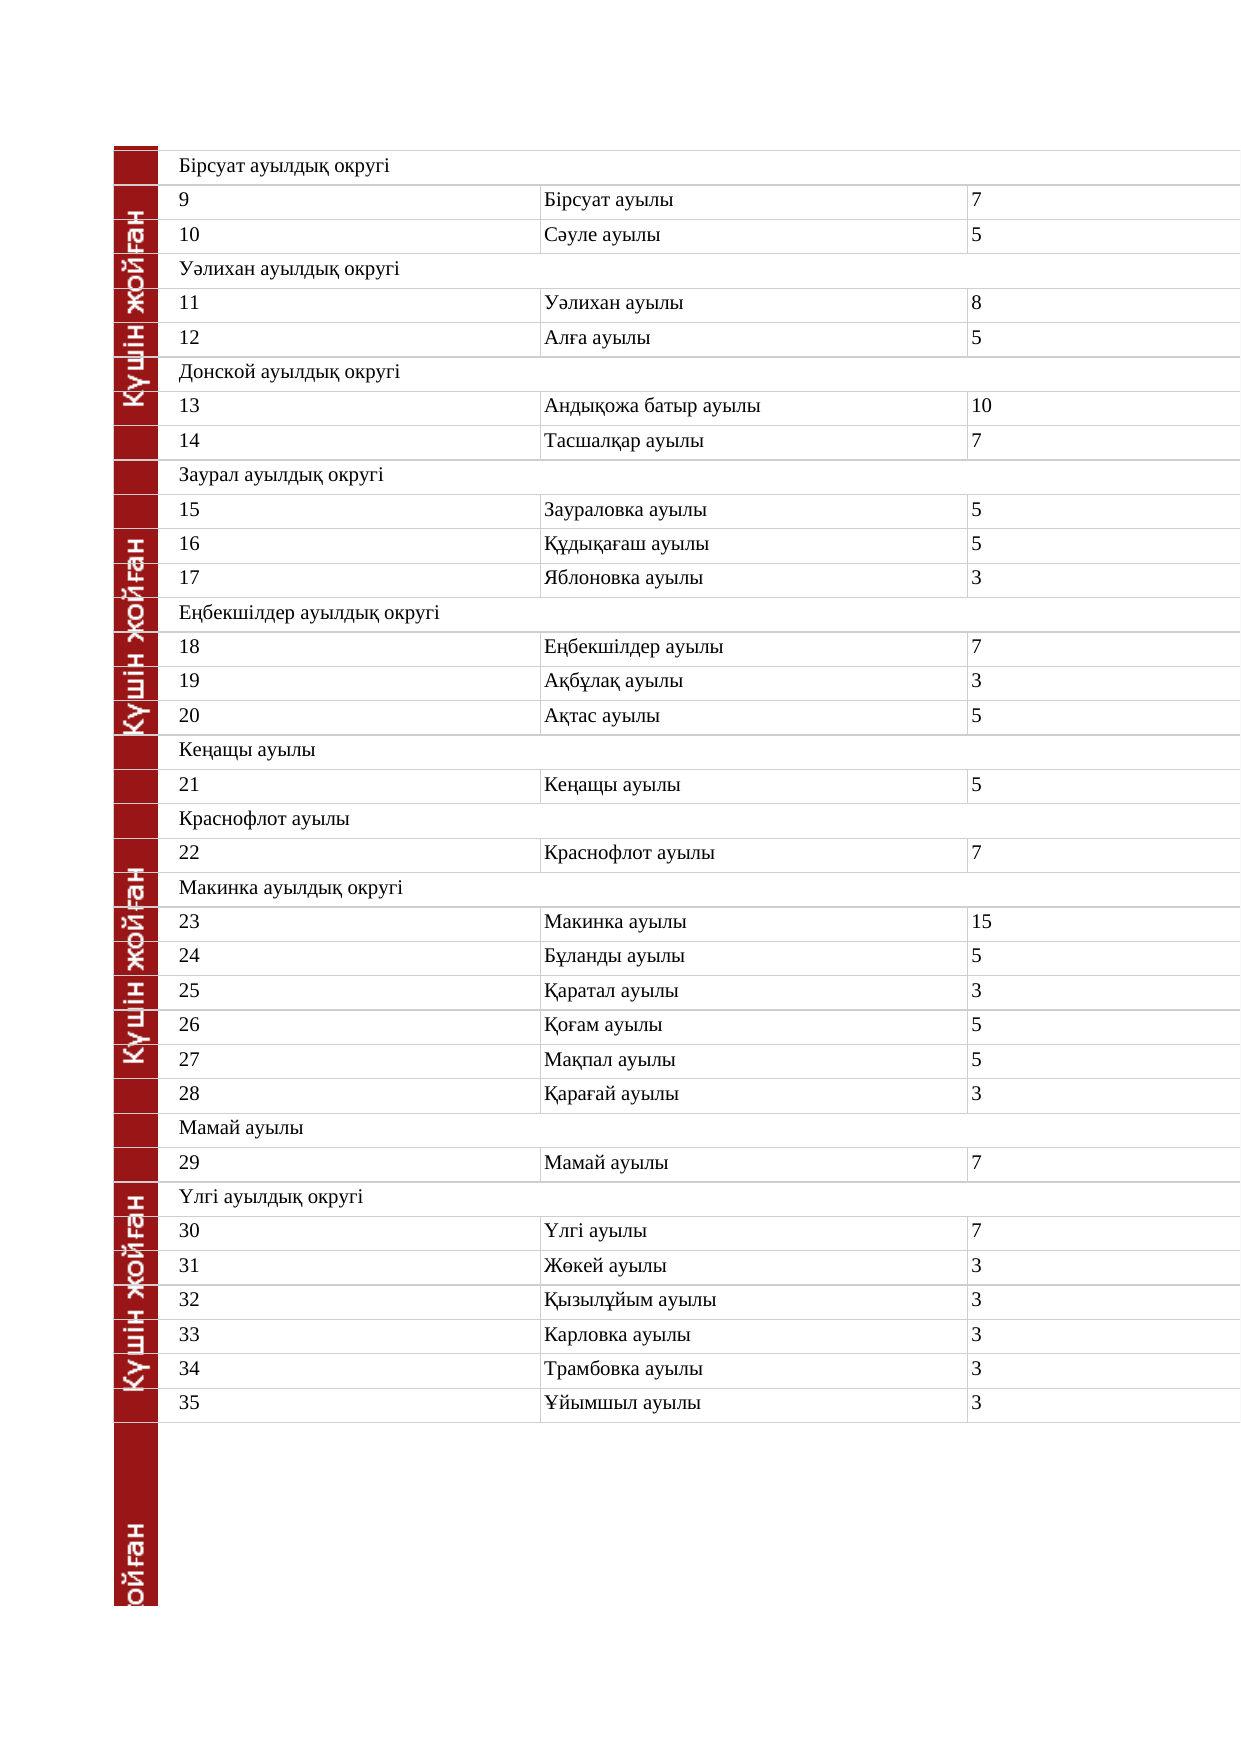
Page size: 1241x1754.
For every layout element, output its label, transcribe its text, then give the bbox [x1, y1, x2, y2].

table_cell Яблоновка ауылы [541, 564, 967, 597]
table_cell 5 [968, 529, 1240, 562]
table_cell 3 [968, 1251, 1240, 1284]
table_cell 5 [968, 770, 1240, 803]
table_cell 17 [114, 564, 540, 597]
table_cell Макинка ауылдық округі [114, 873, 1240, 906]
table_cell Кеңащы ауылы [541, 770, 967, 803]
table_cell Андықожа батыр ауылы [541, 392, 967, 425]
table_cell 9 [114, 186, 540, 219]
table_cell 18 [114, 633, 540, 666]
table_cell 25 [114, 976, 540, 1009]
table_cell 14 [114, 426, 540, 459]
table_cell Ұйымшыл ауылы [541, 1389, 967, 1422]
table_cell Тасшалқар ауылы [541, 426, 967, 459]
table_cell 20 [114, 701, 540, 734]
table_cell Карловка ауылы [541, 1320, 967, 1353]
table_cell 7 [968, 1217, 1240, 1250]
table_cell 7 [968, 633, 1240, 666]
table_cell Қоғам ауылы [541, 1011, 967, 1044]
table_cell 3 [968, 1320, 1240, 1353]
table_cell Сәуле ауылы [541, 220, 967, 253]
table_cell 7 [968, 426, 1240, 459]
table_cell Кеңащы ауылы [114, 736, 1240, 769]
table_cell 26 [114, 1011, 540, 1044]
table_cell 5 [968, 323, 1240, 356]
table_cell 16 [114, 529, 540, 562]
table_cell 3 [968, 1079, 1240, 1112]
table_cell Жөкей ауылы [541, 1251, 967, 1284]
table_cell Мамай ауылы [541, 1148, 967, 1181]
table_cell 5 [968, 220, 1240, 253]
table_cell 31 [114, 1251, 540, 1284]
table_cell 32 [114, 1286, 540, 1319]
table_cell 13 [114, 392, 540, 425]
table_cell 10 [968, 392, 1240, 425]
table_cell 28 [114, 1079, 540, 1112]
table_cell Қаратал ауылы [541, 976, 967, 1009]
table_cell Мамай ауылы [114, 1114, 1240, 1147]
table_cell 3 [968, 976, 1240, 1009]
table_cell Ақтас ауылы [541, 701, 967, 734]
table_cell 8 [968, 289, 1240, 322]
table_cell Үлгі ауылдық округі [114, 1183, 1240, 1216]
table_cell 27 [114, 1045, 540, 1078]
table_cell 3 [968, 564, 1240, 597]
table_cell Құдықағаш ауылы [541, 529, 967, 562]
table_cell 7 [968, 839, 1240, 872]
picture [114, 1423, 158, 1606]
table_cell 29 [114, 1148, 540, 1181]
table_cell Трамбовка ауылы [541, 1354, 967, 1387]
table_cell 15 [968, 908, 1240, 941]
table_cell Ақбұлақ ауылы [541, 667, 967, 700]
table_cell Үлгі ауылы [541, 1217, 967, 1250]
table_cell 12 [114, 323, 540, 356]
table_cell 24 [114, 942, 540, 975]
table_cell 5 [968, 1011, 1240, 1044]
table_cell Бірсуат ауылы [541, 186, 967, 219]
picture [114, 146, 158, 150]
table_cell 35 [114, 1389, 540, 1422]
table_cell Краснофлот ауылы [114, 804, 1240, 837]
table_cell Еңбекшілдер ауылы [541, 633, 967, 666]
table_cell Алға ауылы [541, 323, 967, 356]
table_cell 7 [968, 186, 1240, 219]
table_cell 3 [968, 667, 1240, 700]
table_cell 3 [968, 1354, 1240, 1387]
table_cell Қызылұйым ауылы [541, 1286, 967, 1319]
table_cell Бірсуат ауылдық округі [114, 151, 1240, 184]
table_cell 10 [114, 220, 540, 253]
table_cell 21 [114, 770, 540, 803]
table_cell Заураловка ауылы [541, 495, 967, 528]
table_cell 11 [114, 289, 540, 322]
table_cell 3 [968, 1389, 1240, 1422]
table_cell 23 [114, 908, 540, 941]
table_cell Еңбекшілдер ауылдық округі [114, 598, 1240, 631]
table_cell 33 [114, 1320, 540, 1353]
table_cell Бұланды ауылы [541, 942, 967, 975]
table_cell Донской ауылдық округі [114, 358, 1240, 391]
table_cell 7 [968, 1148, 1240, 1181]
table_cell Краснофлот ауылы [541, 839, 967, 872]
table_cell Макинка ауылы [541, 908, 967, 941]
table_cell 5 [968, 1045, 1240, 1078]
table_cell 3 [968, 1286, 1240, 1319]
table_cell Қарағай ауылы [541, 1079, 967, 1112]
table_cell 22 [114, 839, 540, 872]
table_cell 19 [114, 667, 540, 700]
table_cell Уәлихан ауылы [541, 289, 967, 322]
table_cell 5 [968, 942, 1240, 975]
table_cell 5 [968, 701, 1240, 734]
table_cell 15 [114, 495, 540, 528]
table_cell Заурал ауылдық округі [114, 461, 1240, 494]
table_cell 30 [114, 1217, 540, 1250]
table_cell 34 [114, 1354, 540, 1387]
table_cell 5 [968, 495, 1240, 528]
table_cell Уәлихан ауылдық округі [114, 254, 1240, 287]
table_cell Мақпал ауылы [541, 1045, 967, 1078]
